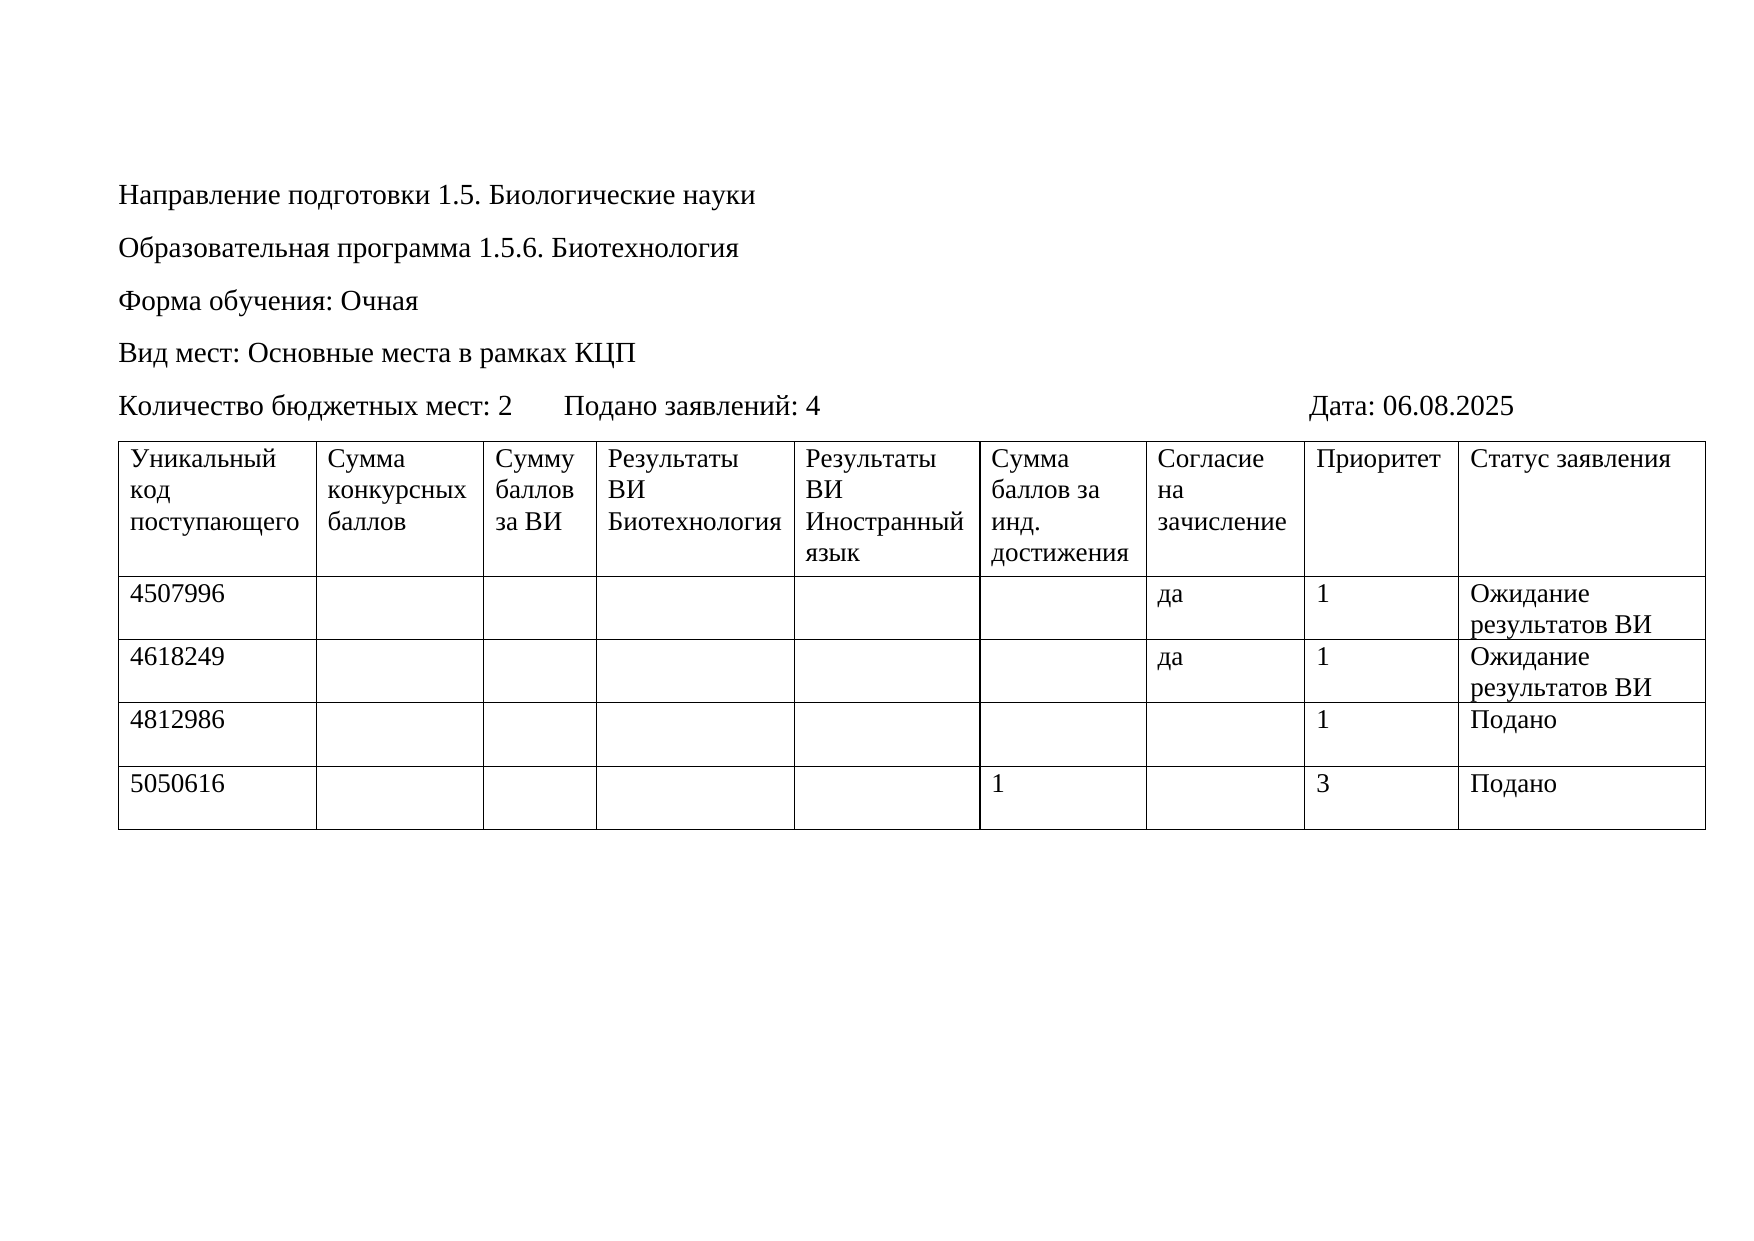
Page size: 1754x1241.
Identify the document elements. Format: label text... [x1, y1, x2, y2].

table_cell [317, 577, 483, 639]
table_cell [981, 640, 1146, 702]
table_cell [981, 703, 1146, 766]
table_cell да [1147, 577, 1304, 639]
table_cell 5050616 [119, 767, 316, 829]
table_header Сумма баллов за инд. достижения [981, 442, 1146, 576]
table_cell [484, 577, 596, 639]
text Образовательная программа 1.5.6. Биотехнология [118, 230, 1636, 263]
table_cell [1147, 703, 1304, 766]
table_header Результаты ВИ Иностранный язык [795, 442, 979, 576]
text Вид мест: Основные места в рамках КЦП [118, 336, 1636, 369]
table_cell [795, 767, 979, 829]
table_cell [317, 640, 483, 702]
table_cell Ожидание результатов ВИ [1459, 640, 1705, 702]
table_cell да [1147, 640, 1304, 702]
table_cell Ожидание результатов ВИ [1459, 577, 1705, 639]
text Направление подготовки 1.5. Биологические науки [118, 177, 1636, 211]
table_cell 4618249 [119, 640, 316, 702]
table_header Статус заявления [1459, 442, 1705, 576]
table_cell [484, 640, 596, 702]
table_cell [1147, 767, 1304, 829]
text Количество бюджетных мест: 2 Подано заявлений: 4 Дата: 06.08.2025 [118, 388, 1636, 422]
table_header Уникальный код поступающего [119, 442, 316, 576]
table_cell [317, 703, 483, 766]
table_cell [795, 703, 979, 766]
table_cell [795, 577, 979, 639]
table_cell [795, 640, 979, 702]
table_cell 1 [1305, 577, 1458, 639]
table_cell [597, 703, 794, 766]
table_header Приоритет [1305, 442, 1458, 576]
table_cell [597, 577, 794, 639]
table_cell [484, 703, 596, 766]
table_cell 1 [1305, 703, 1458, 766]
table_cell 4812986 [119, 703, 316, 766]
table_cell [484, 767, 596, 829]
table_cell Подано [1459, 703, 1705, 766]
table_cell [317, 767, 483, 829]
text Форма обучения: Очная [118, 283, 1636, 316]
table_cell [981, 577, 1146, 639]
table_cell 1 [1305, 640, 1458, 702]
table_cell 4507996 [119, 577, 316, 639]
table_header Сумма конкурсных баллов [317, 442, 483, 576]
table_header Результаты ВИ Биотехнология [597, 442, 794, 576]
table_cell [597, 767, 794, 829]
table_header Сумму баллов за ВИ [484, 442, 596, 576]
table_cell 3 [1305, 767, 1458, 829]
table_cell 1 [981, 767, 1146, 829]
table_header Согласие на зачисление [1147, 442, 1304, 576]
table_cell Подано [1459, 767, 1705, 829]
table_cell [597, 640, 794, 702]
